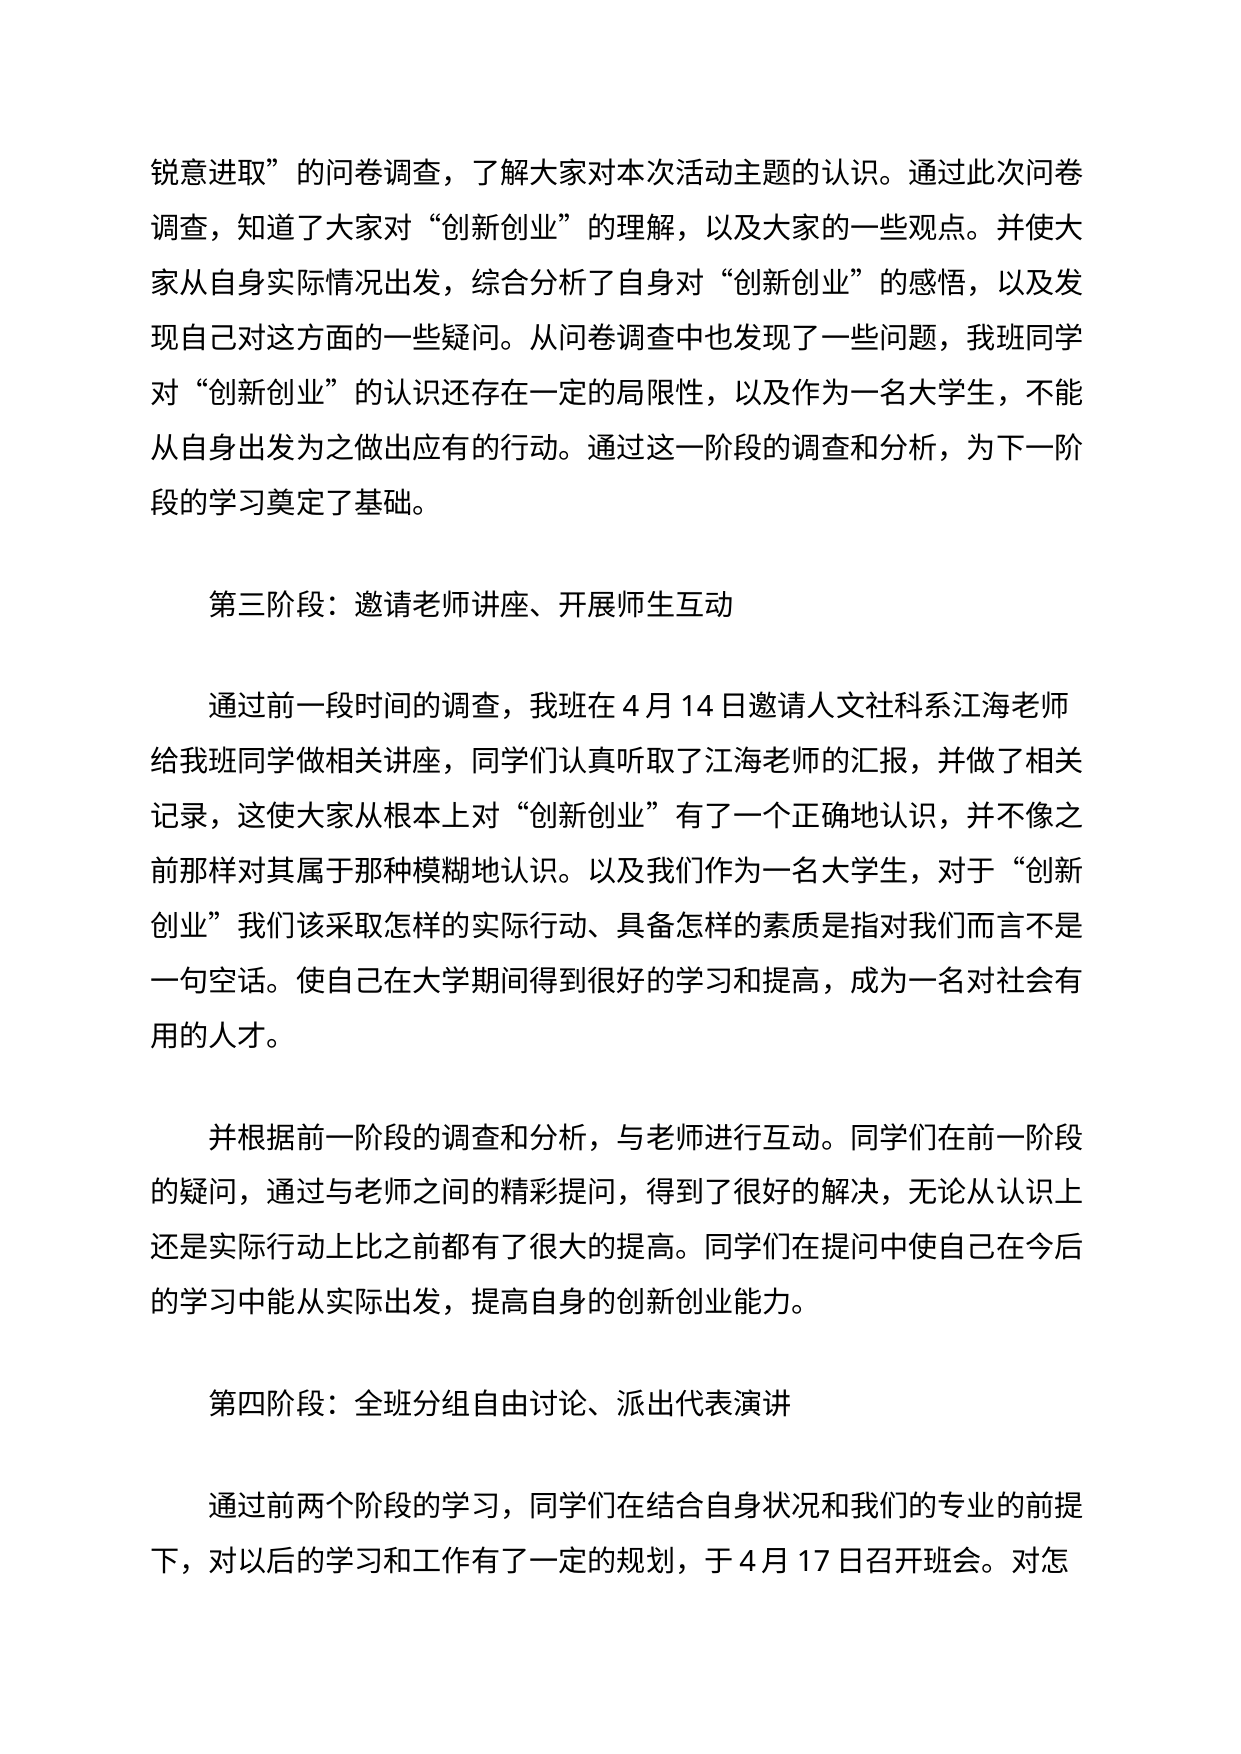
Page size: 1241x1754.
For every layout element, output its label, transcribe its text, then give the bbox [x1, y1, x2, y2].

text 第四阶段：全班分组自由讨论、派出代表演讲 [150, 1381, 1090, 1423]
text 第三阶段：邀请老师讲座、开展师生互动 [150, 581, 1090, 623]
text 通过前一段时间的调查，我班在4月14日邀请人文社科系江海老师给我班同学做相关讲座，同学们认真听取了江海老师的汇报，并做了相关记录，这使大家从根本上对“创新创业”有了一个正确地认识，并不像之前那样对其属于那种模糊地认识。以及我们作为一名大学生，对于“创新创业”我们该采取怎样的实际行动、具备怎样的素质是指对我们而言不是一句空话。使自己在大学期间得到很好的学习和提高，成为一名对社会有用的人才。 [150, 683, 1090, 1055]
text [150, 1482, 1090, 1580]
text 并根据前一阶段的调查和分析，与老师进行互动。同学们在前一阶段的疑问，通过与老师之间的精彩提问，得到了很好的解决，无论从认识上还是实际行动上比之前都有了很大的提高。同学们在提问中使自己在今后的学习中能从实际出发，提高自身的创新创业能力。 [150, 1114, 1090, 1321]
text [150, 150, 1090, 522]
